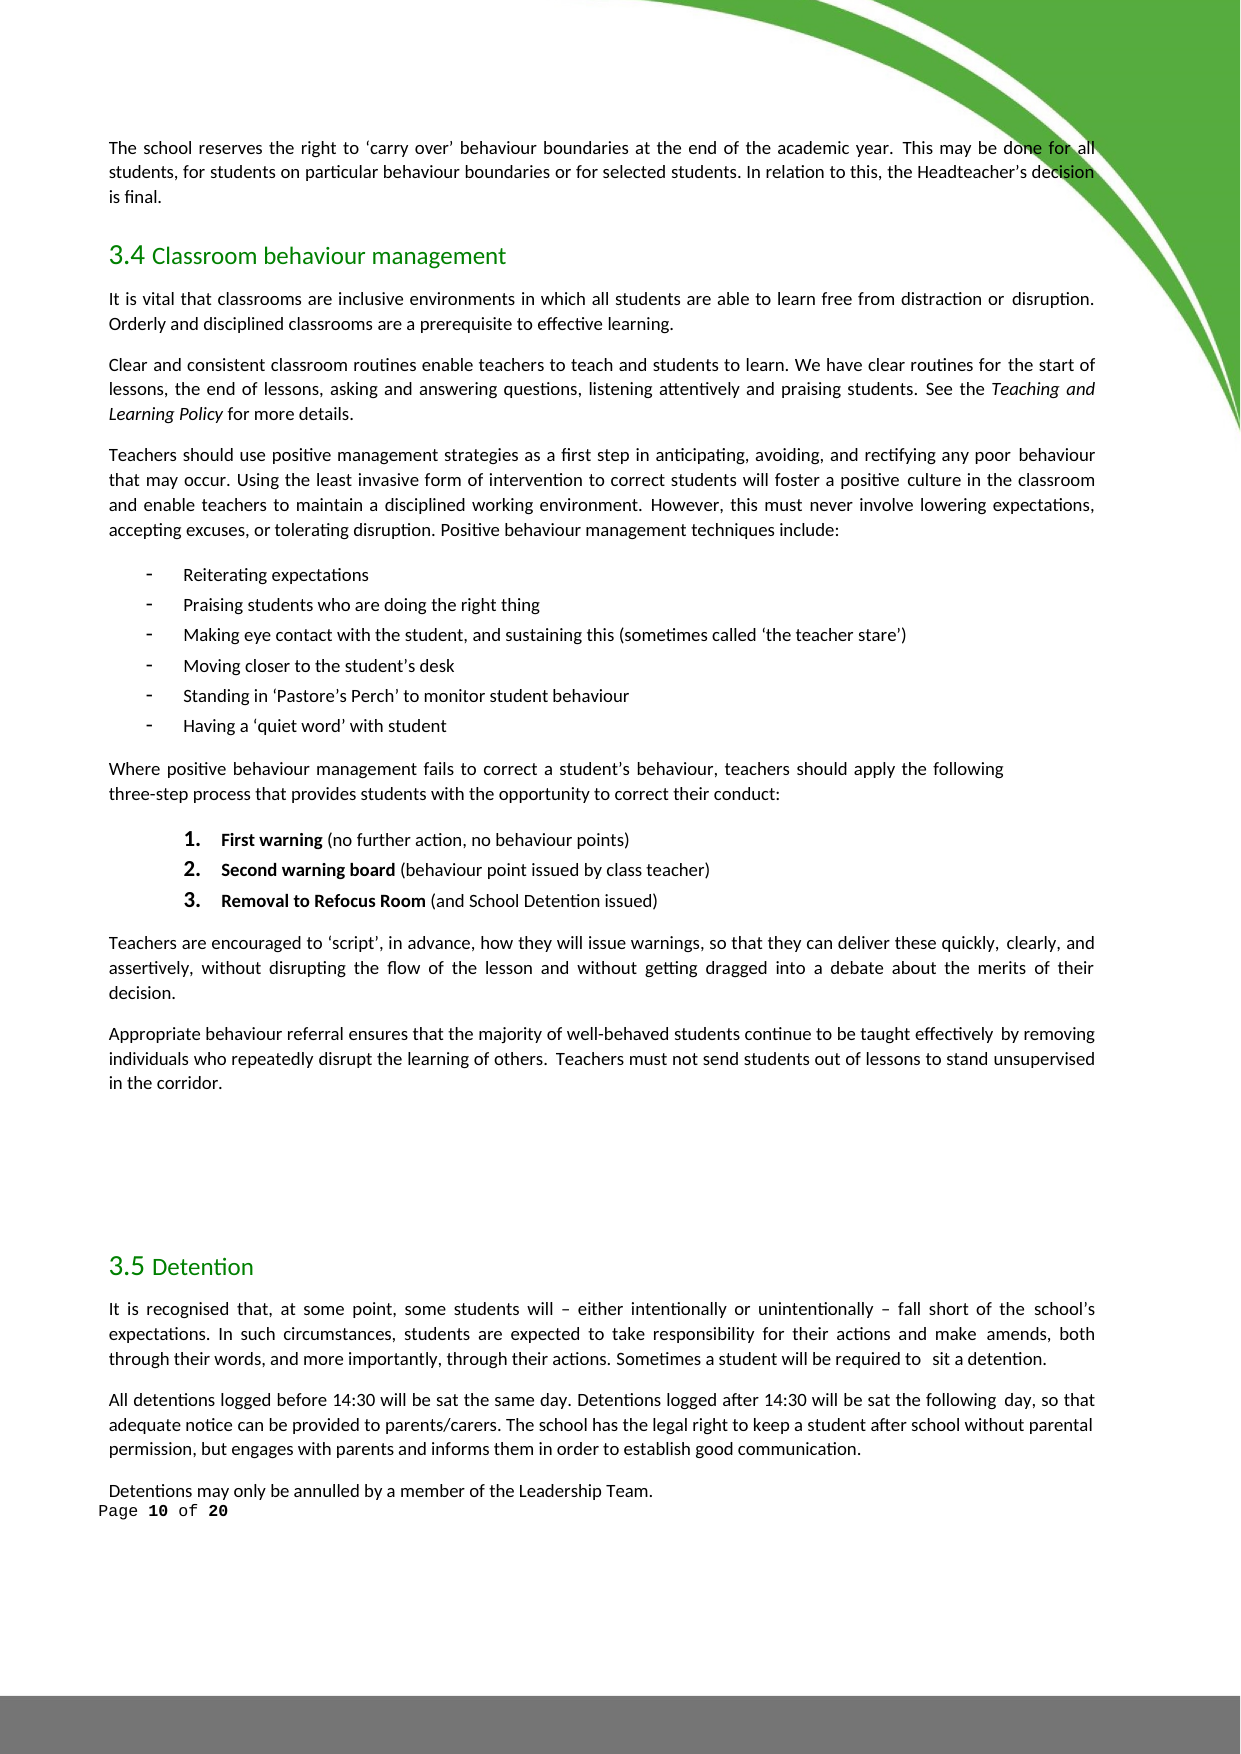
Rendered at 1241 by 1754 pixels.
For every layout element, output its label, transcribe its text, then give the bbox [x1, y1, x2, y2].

list Removal to Refocus Room (and School Detention issued) [183, 885, 1107, 913]
list Praising students who are doing the right thing [146, 589, 1107, 617]
text The school reserves the right to ‘carry over’ behaviour boundaries at the end of the academic year. This may be done for all students, for students on particular behaviour boundaries or for selected students. In relation to this, the Headteacher’s decision is final. [108, 136, 1095, 208]
list Making eye contact with the student, and sustaining this (sometimes called ‘the teacher stare’) [146, 619, 1107, 647]
list First warning (no further action, no behaviour points) [183, 824, 1107, 852]
list Reiterating expectations [146, 559, 1107, 587]
list Having a ‘quiet word’ with student [146, 710, 1107, 738]
text Detentions may only be annulled by a member of the Leadership Team. [108, 1479, 1107, 1502]
text Where positive behaviour management fails to correct a student’s behaviour, teachers should apply the following [108, 757, 1107, 780]
list Moving closer to the student’s desk [146, 650, 1107, 678]
picture [0, 0, 1241, 1754]
text Teachers are encouraged to ‘script’, in advance, how they will issue warnings, so that they can deliver these quickly, clearly, and assertively, without disrupting the flow of the lesson and without getting dragged into a debate about the merits of their decision. [108, 931, 1094, 1004]
text It is recognised that, at some point, some students will – either intentionally or unintentionally – fall short of the school’s expectations. In such circumstances, students are expected to take responsibility for their actions and make amends, both through their words, and more importantly, through their actions. Sometimes a student will be required to sit a detention. [108, 1297, 1095, 1370]
text three-step process that provides students with the opportunity to correct their conduct: [108, 782, 1107, 805]
list Standing in ‘Pastore’s Perch’ to monitor student behaviour [146, 680, 1107, 708]
list Detention [108, 1247, 1107, 1282]
text Teachers should use positive management strategies as a first step in anticipating, avoiding, and rectifying any poor behaviour that may occur. Using the least invasive form of intervention to correct students will foster a positive culture in the classroom and enable teachers to maintain a disciplined working environment. However, this must never involve lowering expectations, accepting excuses, or tolerating disruption. Positive behaviour management techniques include: [108, 444, 1095, 541]
list Classroom behaviour management [108, 236, 1107, 272]
list Second warning board (behaviour point issued by class teacher) [183, 854, 1107, 882]
text It is vital that classrooms are inclusive environments in which all students are able to learn free from distraction or disruption. Orderly and disciplined classrooms are a prerequisite to effective learning. [108, 287, 1094, 334]
text Appropriate behaviour referral ensures that the majority of well-behaved students continue to be taught effectively by removing individuals who repeatedly disrupt the learning of others. Teachers must not send students out of lessons to stand unsupervised in the corridor. [108, 1022, 1095, 1094]
text Clear and consistent classroom routines enable teachers to teach and students to learn. We have clear routines for the start of lessons, the end of lessons, asking and answering questions, listening attentively and praising students. See the Teaching and Learning Policy for more details. [108, 353, 1095, 425]
text All detentions logged before 14:30 will be sat the same day. Detentions logged after 14:30 will be sat the following day, so that adequate notice can be provided to parents/carers. The school has the legal right to keep a student after school without parental permission, but engages with parents and informs them in order to establish good communication. [108, 1388, 1095, 1461]
